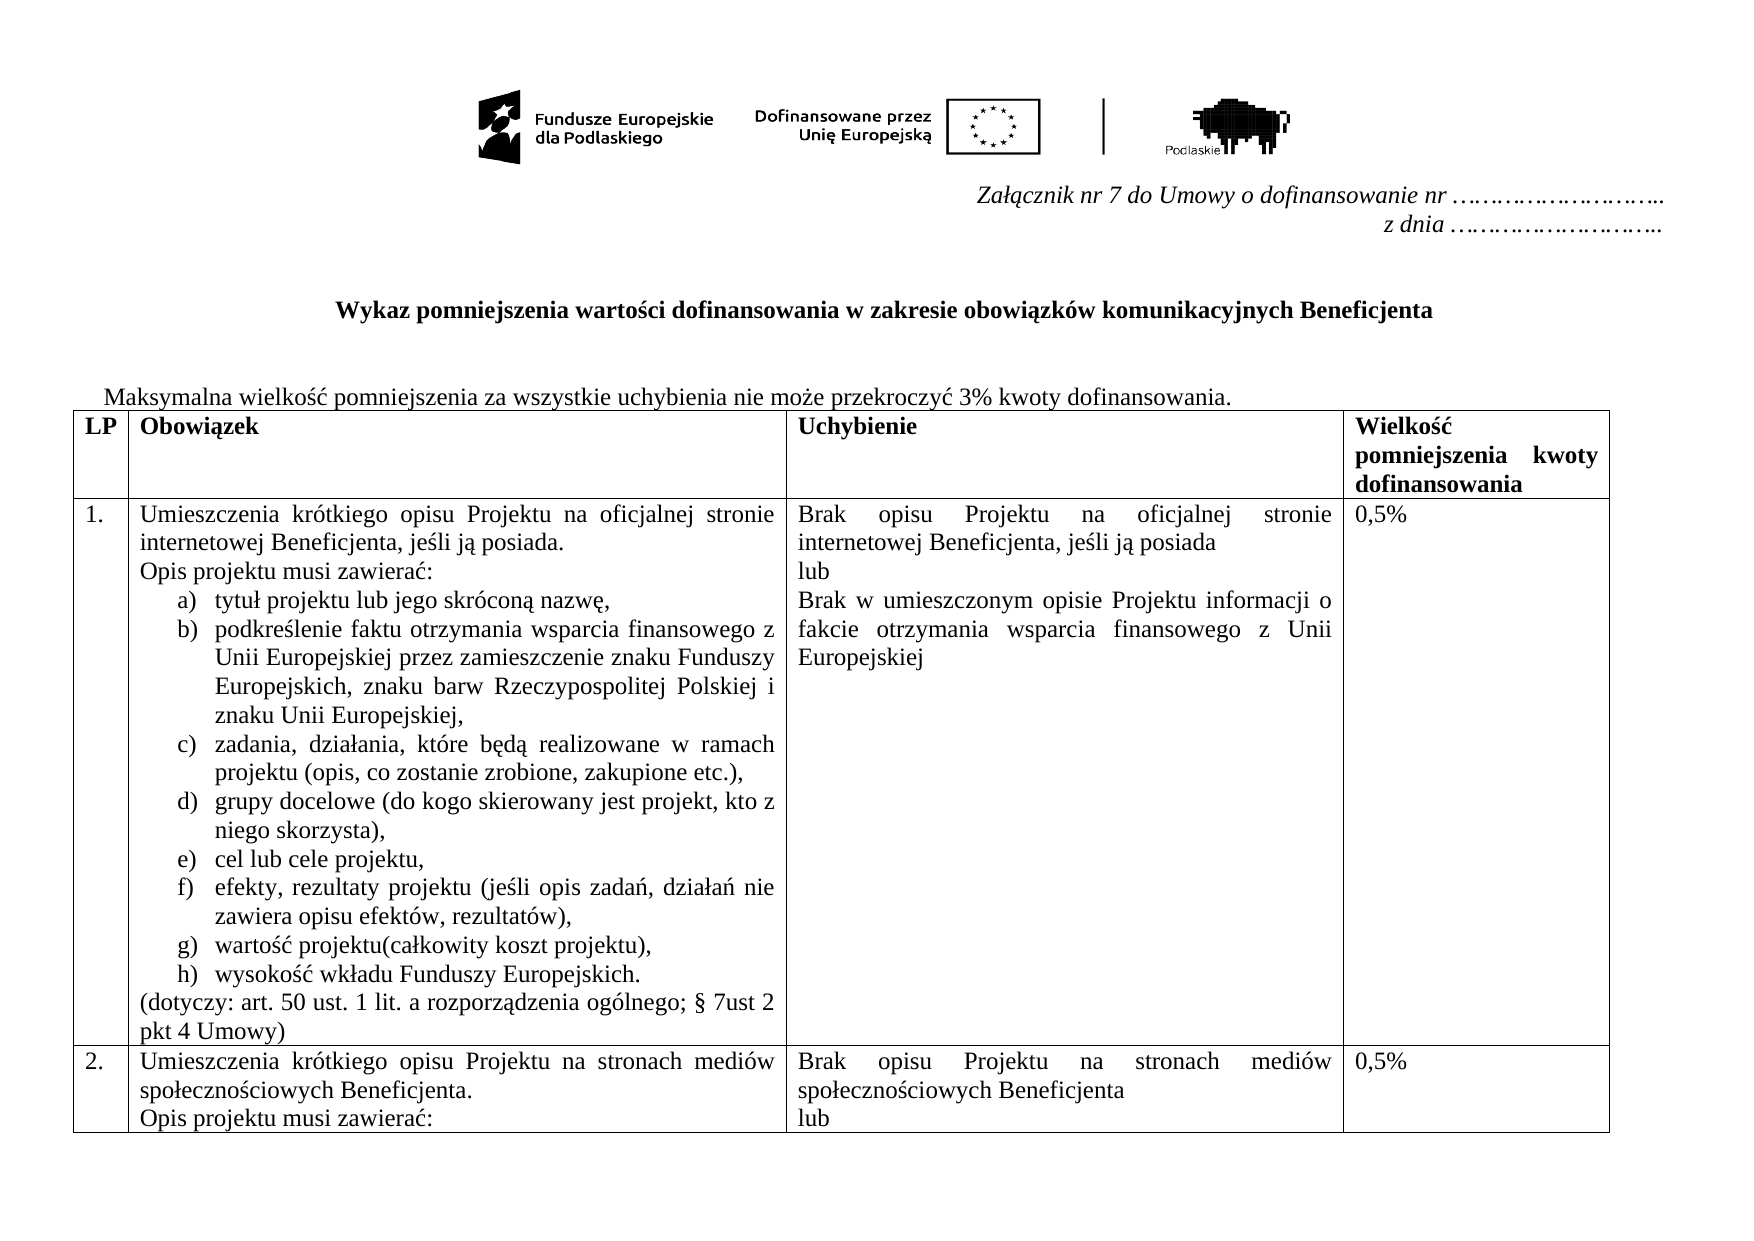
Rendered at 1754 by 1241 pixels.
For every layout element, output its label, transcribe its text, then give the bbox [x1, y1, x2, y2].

text Maksymalna wielkość pomniejszenia za wszystkie uchybienia nie może przekroczyć 3% kwoty dofinansowania. [103, 382, 1665, 410]
table_cell 2. [74, 1046, 128, 1132]
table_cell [129, 1046, 786, 1132]
table_header Uchybienie [787, 411, 1343, 498]
picture [451, 73, 1318, 181]
text z dnia ……………………….. [103, 209, 1665, 238]
text Wykaz pomniejszenia wartości dofinansowania w zakresie obowiązków komunikacyjnych Beneficjenta [103, 295, 1665, 324]
table_cell Brak opisu Projektu na oficjalnej stronie internetowej Beneficjenta, jeśli ją posiada lub Brak w umieszczonym opisie Projektu informacji o fakcie otrzymania wsparcia finansowego z Unii Europejskiej [787, 499, 1343, 1045]
table_header Wielkość pomniejszenia kwoty dofinansowania [1344, 411, 1609, 498]
table_header Obowiązek [129, 411, 786, 498]
table_cell 1. [74, 499, 128, 1045]
table_cell 0,5% [1344, 499, 1609, 1045]
table_cell Umieszczenia krótkiego opisu Projektu na oficjalnej stronie internetowej Beneficjenta, jeśli ją posiada. Opis projektu musi zawierać: tytuł projektu lub jego skróconą nazwę, podkreślenie faktu otrzymania wsparcia finansowego z Unii Europejskiej przez zamieszczenie znaku Funduszy Europejskich, znaku barw Rzeczypospolitej Polskiej i znaku Unii Europejskiej, zadania, działania, które będą realizowane w ramach projektu (opis, co zostanie zrobione, zakupione etc.), grupy docelowe (do kogo skierowany jest projekt, kto z niego skorzysta), cel lub cele projektu, efekty, rezultaty projektu (jeśli opis zadań, działań nie zawiera opisu efektów, rezultatów), wartość projektu(całkowity koszt projektu), wysokość wkładu Funduszy Europejskich. (dotyczy: art. 50 ust. 1 lit. a rozporządzenia ogólnego; § 7ust 2 pkt 4 Umowy) [129, 499, 786, 1045]
text Załącznik nr 7 do Umowy o dofinansowanie nr ……………………….. [103, 180, 1665, 209]
table_cell 0,5% [1344, 1046, 1609, 1132]
table_header LP [74, 411, 128, 498]
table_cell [787, 1046, 1343, 1132]
